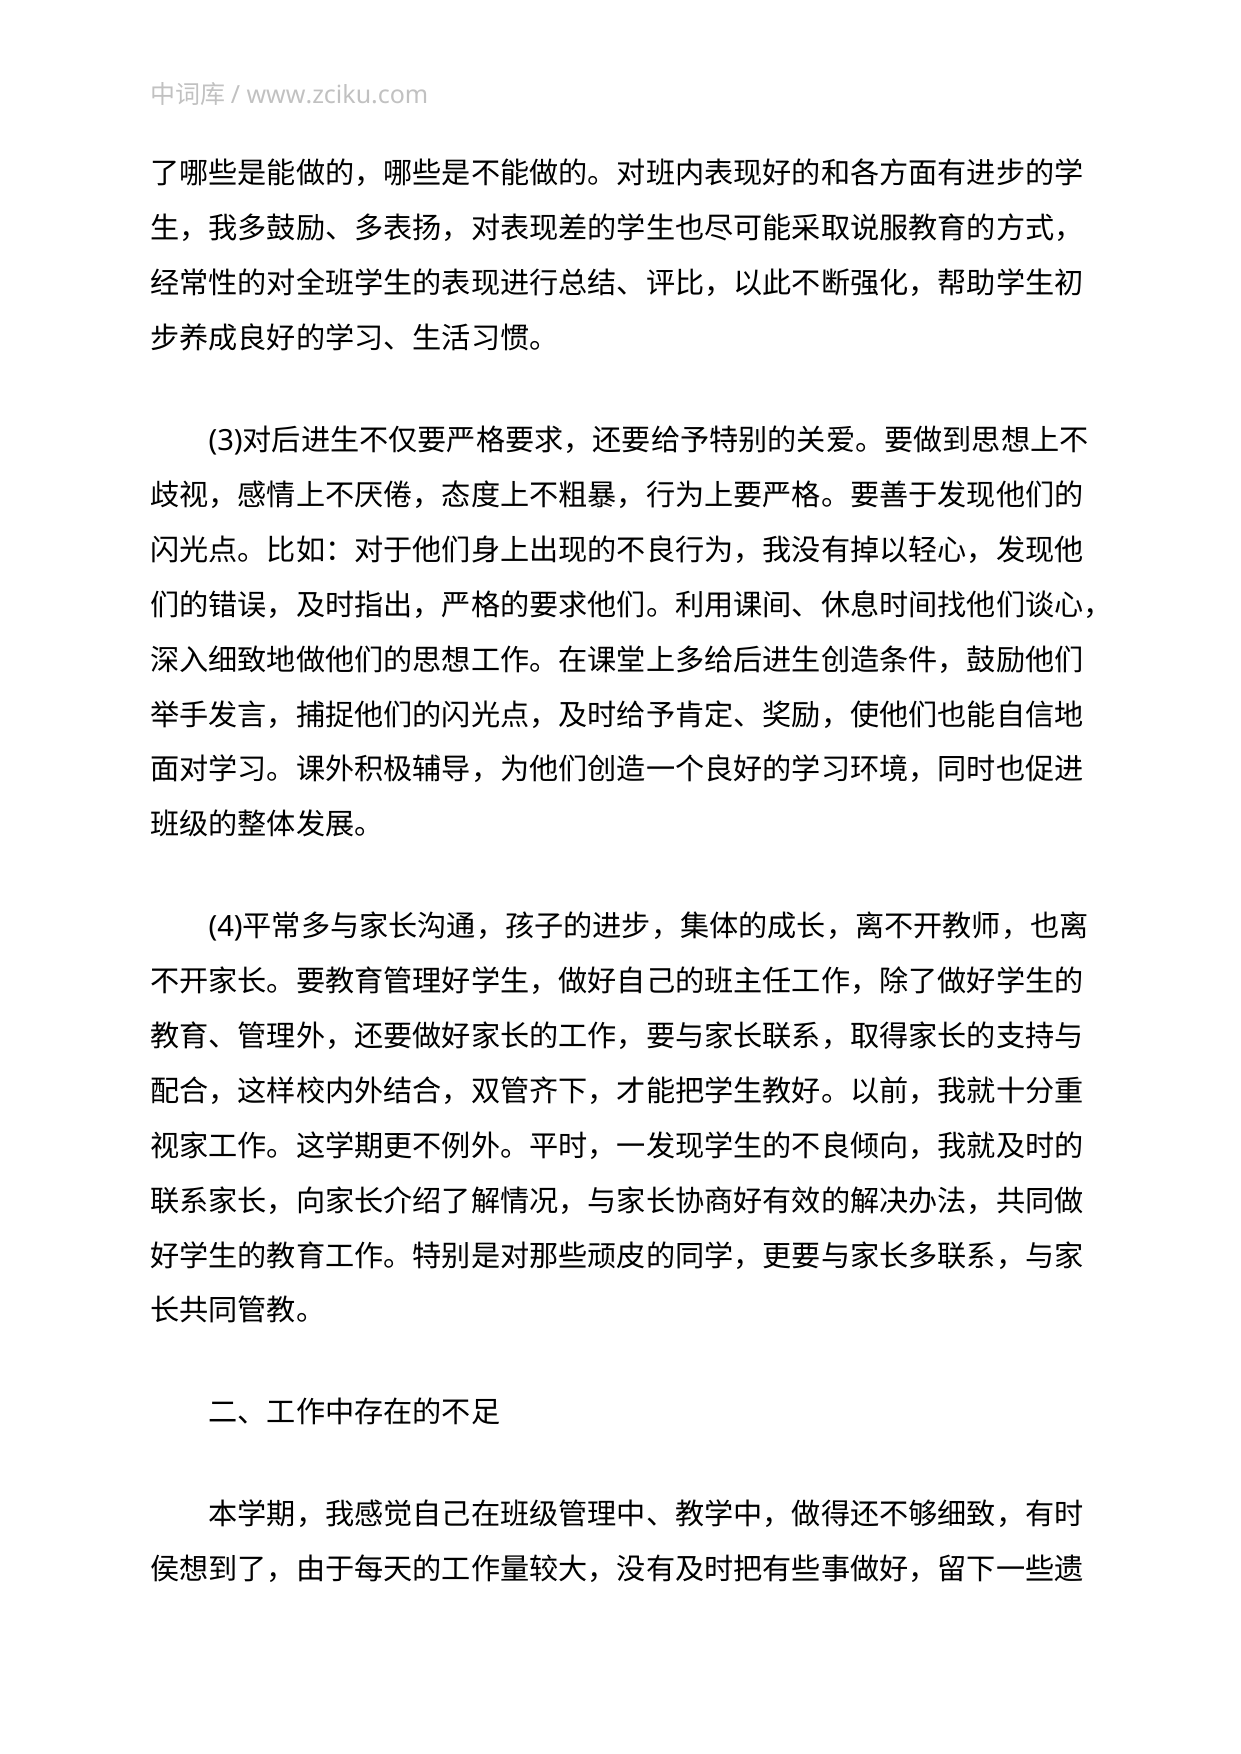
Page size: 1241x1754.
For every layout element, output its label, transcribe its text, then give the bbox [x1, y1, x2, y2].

text (4)平常多与家长沟通，孩子的进步，集体的成长，离不开教师，也离不开家长。要教育管理好学生，做好自己的班主任工作，除了做好学生的教育、管理外，还要做好家长的工作，要与家长联系，取得家长的支持与配合，这样校内外结合，双管齐下，才能把学生教好。以前，我就十分重视家工作。这学期更不例外。平时，一发现学生的不良倾向，我就及时的联系家长，向家长介绍了解情况，与家长协商好有效的解决办法，共同做好学生的教育工作。特别是对那些顽皮的同学，更要与家长多联系，与家长共同管教。 [150, 903, 1090, 1329]
text (3)对后进生不仅要严格要求，还要给予特别的关爱。要做到思想上不歧视，感情上不厌倦，态度上不粗暴，行为上要严格。要善于发现他们的闪光点。比如：对于他们身上出现的不良行为，我没有掉以轻心，发现他们的错误，及时指出，严格的要求他们。利用课间、休息时间找他们谈心，深入细致地做他们的思想工作。在课堂上多给后进生创造条件，鼓励他们举手发言，捕捉他们的闪光点，及时给予肯定、奖励，使他们也能自信地面对学习。课外积极辅导，为他们创造一个良好的学习环境，同时也促进班级的整体发展。 [150, 416, 1090, 843]
text 二、工作中存在的不足 [150, 1389, 1090, 1431]
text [150, 1491, 1090, 1588]
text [150, 150, 1090, 357]
